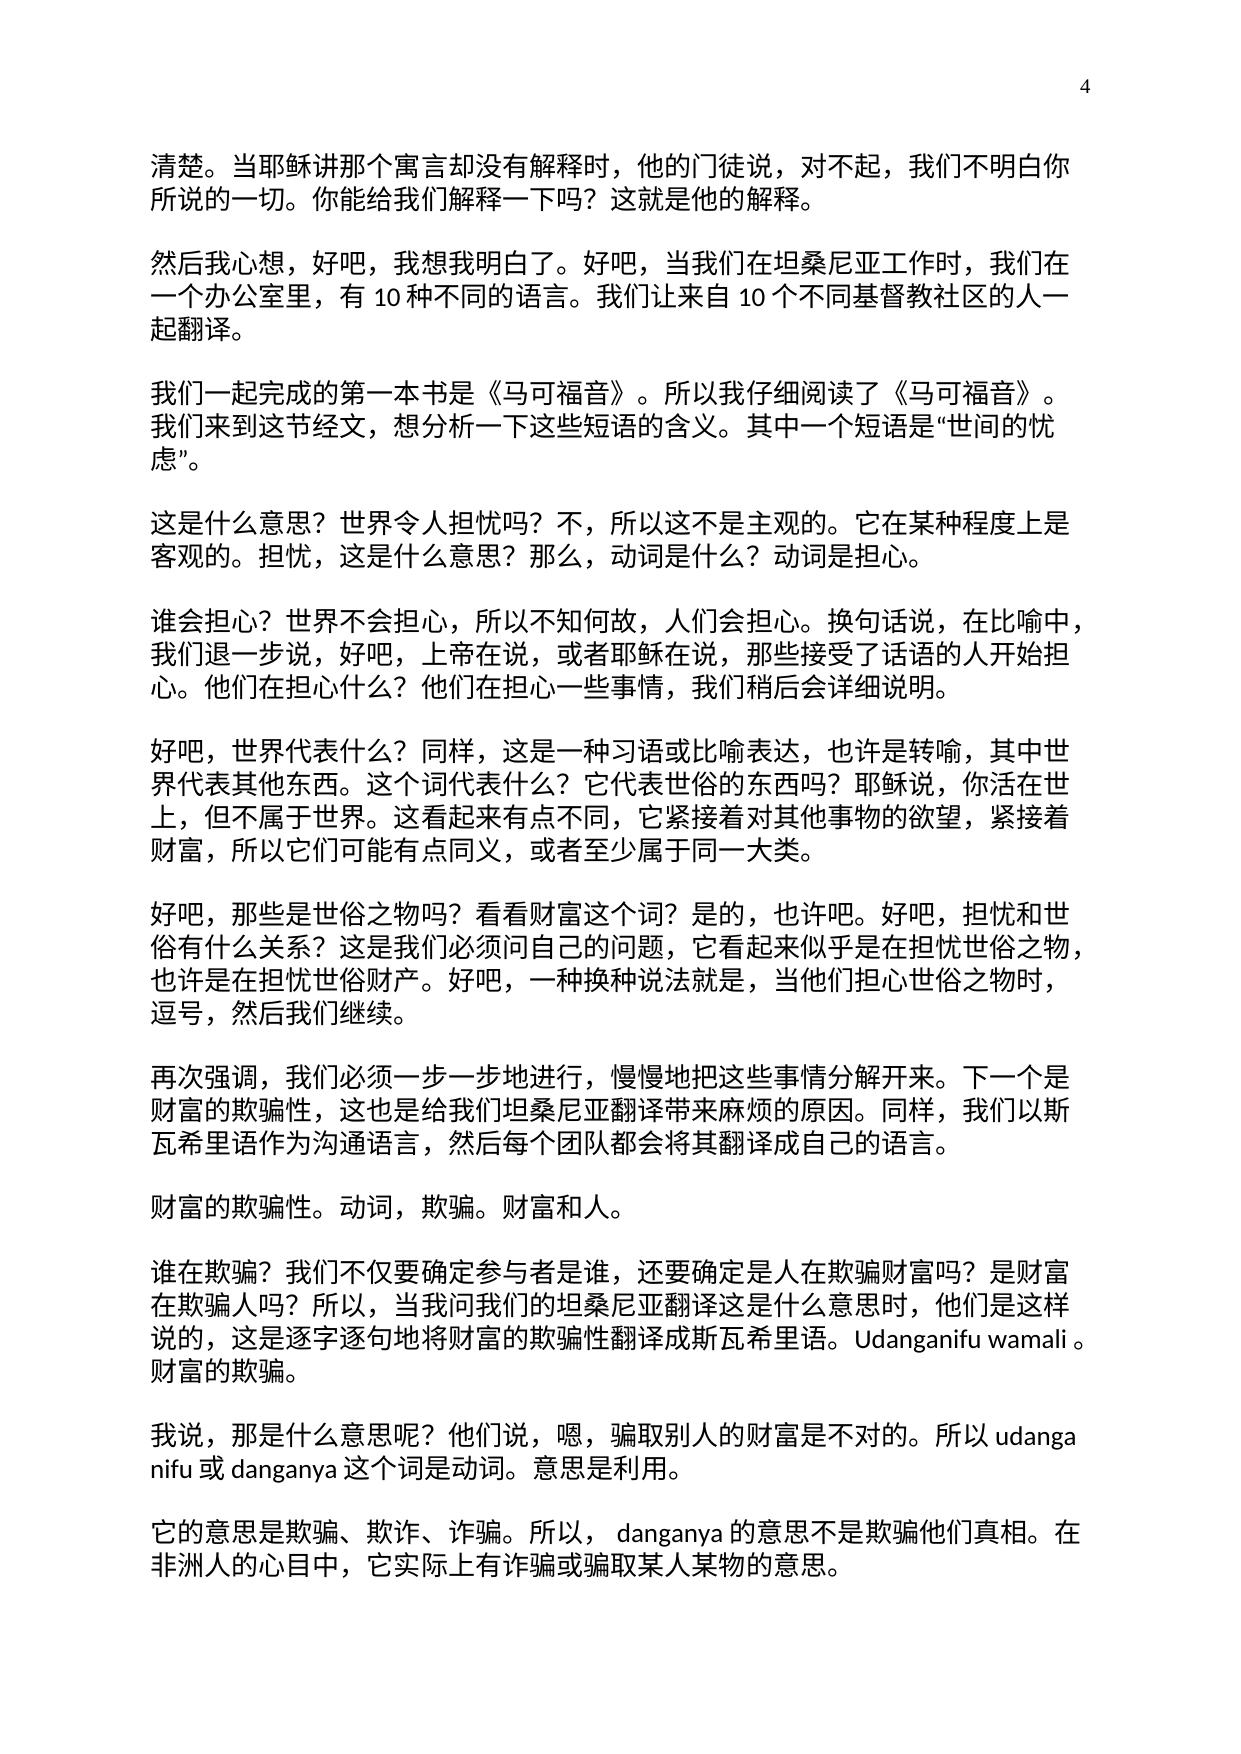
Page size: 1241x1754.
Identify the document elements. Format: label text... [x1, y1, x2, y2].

text 谁会担心？世界不会担心，所以不知何故，人们会担心。换句话说，在比喻中，我们退一步说，好吧，上帝在说，或者耶稣在说，那些接受了话语的人开始担心。他们在担心什么？他们在担心一些事情，我们稍后会详细说明。 [150, 605, 1090, 704]
text 再次强调，我们必须一步一步地进行，慢慢地把这些事情分解开来。下一个是财富的欺骗性，这也是给我们坦桑尼亚翻译带来麻烦的原因。同样，我们以斯瓦希里语作为沟通语言，然后每个团队都会将其翻译成自己的语言。 [150, 1061, 1090, 1161]
text 然后我心想，好吧，我想我明白了。好吧，当我们在坦桑尼亚工作时，我们在一个办公室里，有 10 种不同的语言。我们让来自 10 个不同基督教社区的人一起翻译。 [150, 247, 1090, 346]
text 我们一起完成的第一本书是《马可福音》。所以我仔细阅读了《马可福音》。我们来到这节经文，想分析一下这些短语的含义。其中一个短语是“世间的忧虑”。 [150, 377, 1090, 476]
text 好吧，那些是世俗之物吗？看看财富这个词？是的，也许吧。好吧，担忧和世俗有什么关系？这是我们必须问自己的问题，它看起来似乎是在担忧世俗之物，也许是在担忧世俗财产。好吧，一种换种说法就是，当他们担心世俗之物时，逗号，然后我们继续。 [150, 898, 1090, 1030]
text 清楚。当耶稣讲那个寓言却没有解释时，他的门徒说，对不起，我们不明白你所说的一切。你能给我们解释一下吗？这就是他的解释。 [150, 150, 1090, 216]
text 财富的欺骗性。动词，欺骗。财富和人。 [150, 1192, 1090, 1225]
text 谁在欺骗？我们不仅要确定参与者是谁，还要确定是人在欺骗财富吗？是财富在欺骗人吗？所以，当我问我们的坦桑尼亚翻译这是什么意思时，他们是这样说的，这是逐字逐句地将财富的欺骗性翻译成斯瓦希里语。Udanganifu wamali 。财富的欺骗。 [150, 1256, 1090, 1388]
text 它的意思是欺骗、欺诈、诈骗。所以， danganya 的意思不是欺骗他们真相。在非洲人的心目中，它实际上有诈骗或骗取某人某物的意思。 [150, 1516, 1090, 1582]
text 这是什么意思？世界令人担忧吗？不，所以这不是主观的。它在某种程度上是客观的。担忧，这是什么意思？那么，动词是什么？动词是担心。 [150, 508, 1090, 574]
text 好吧，世界代表什么？同样，这是一种习语或比喻表达，也许是转喻，其中世界代表其他东西。这个词代表什么？它代表世俗的东西吗？耶稣说，你活在世上，但不属于世界。这看起来有点不同，它紧接着对其他事物的欲望，紧接着财富，所以它们可能有点同义，或者至少属于同一大类。 [150, 735, 1090, 867]
text 我说，那是什么意思呢？他们说，嗯，骗取别人的财富是不对的。所以udanganifu或danganya这个词是动词。意思是利用。 [150, 1419, 1090, 1485]
